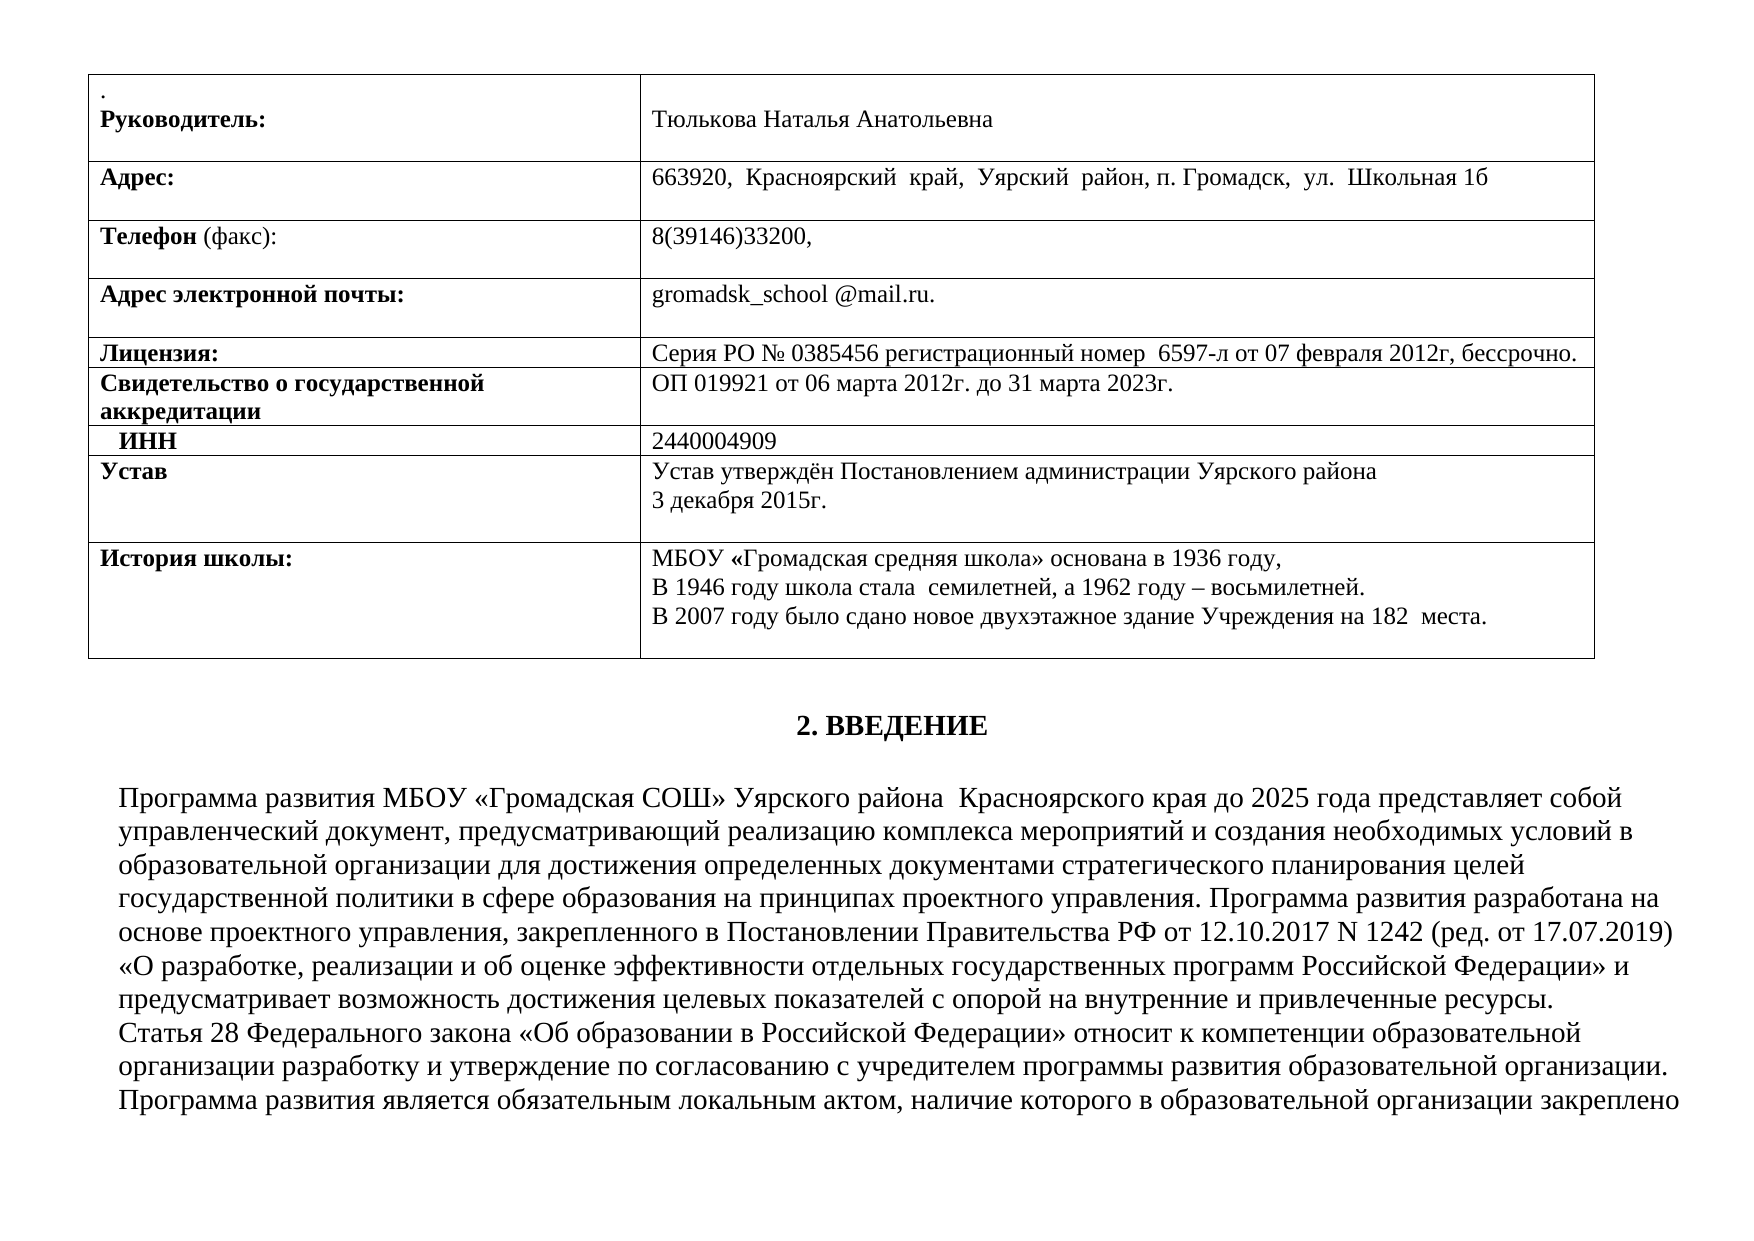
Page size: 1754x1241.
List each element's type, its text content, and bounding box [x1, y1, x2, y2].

table_cell История школы: [89, 543, 640, 658]
table_cell ОП 019921 от 06 марта 2012г. до 31 марта 2023г. [641, 368, 1594, 425]
table_cell Адрес электронной почты: [89, 279, 640, 337]
table_cell 8(39146)33200, [641, 221, 1594, 278]
text Программа развития МБОУ «Громадская СОШ» Уярского района Красноярского края до 2025 года представляет собой управленческий документ, предусматривающий реализацию комплекса мероприятий и создания необходимых условий в образовательной организации для достижения определенных документами стратегического планирования целей государственной политики в сфере образования на принципах проектного управления. Программа развития разработана на основе проектного управления, закрепленного в Постановлении Правительства РФ от 12.10.2017 N 1242 (ред. от 17.07.2019) «О разработке, реализации и об оценке эффективности отдельных государственных программ Российской Федерации» и предусматривает возможность достижения целевых показателей с опорой на внутренние и привлеченные ресурсы. [118, 780, 1713, 1015]
table_cell . Руководитель: [89, 75, 640, 161]
table_cell Лицензия: [89, 338, 640, 367]
text 2. ВВЕДЕНИЕ [118, 708, 1713, 742]
table_cell 663920, Красноярский край, Уярский район, п. Громадск, ул. Школьная 1б [641, 162, 1594, 220]
table_cell Адрес: [89, 162, 640, 220]
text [118, 1015, 1713, 1115]
table_cell gromadsk_school @mail.ru. [641, 279, 1594, 337]
table_cell Серия РО № 0385456 регистрационный номер 6597-л от 07 февраля 2012г, бессрочно. [641, 338, 1594, 367]
table_cell 2440004909 [641, 426, 1594, 455]
table_cell Свидетельство о государственной аккредитации [89, 368, 640, 425]
table_cell Устав [89, 456, 640, 542]
table_cell Телефон (факс): [89, 221, 640, 278]
table_cell Тюлькова Наталья Анатольевна [641, 75, 1594, 161]
table_cell Устав утверждён Постановлением администрации Уярского района 3 декабря 2015г. [641, 456, 1594, 542]
table_cell МБОУ «Громадская средняя школа» основана в 1936 году, В 1946 году школа стала семилетней, а 1962 году – восьмилетней. В 2007 году было сдано новое двухэтажное здание Учреждения на 182 места. [641, 543, 1594, 658]
table_cell ИНН [89, 426, 640, 455]
